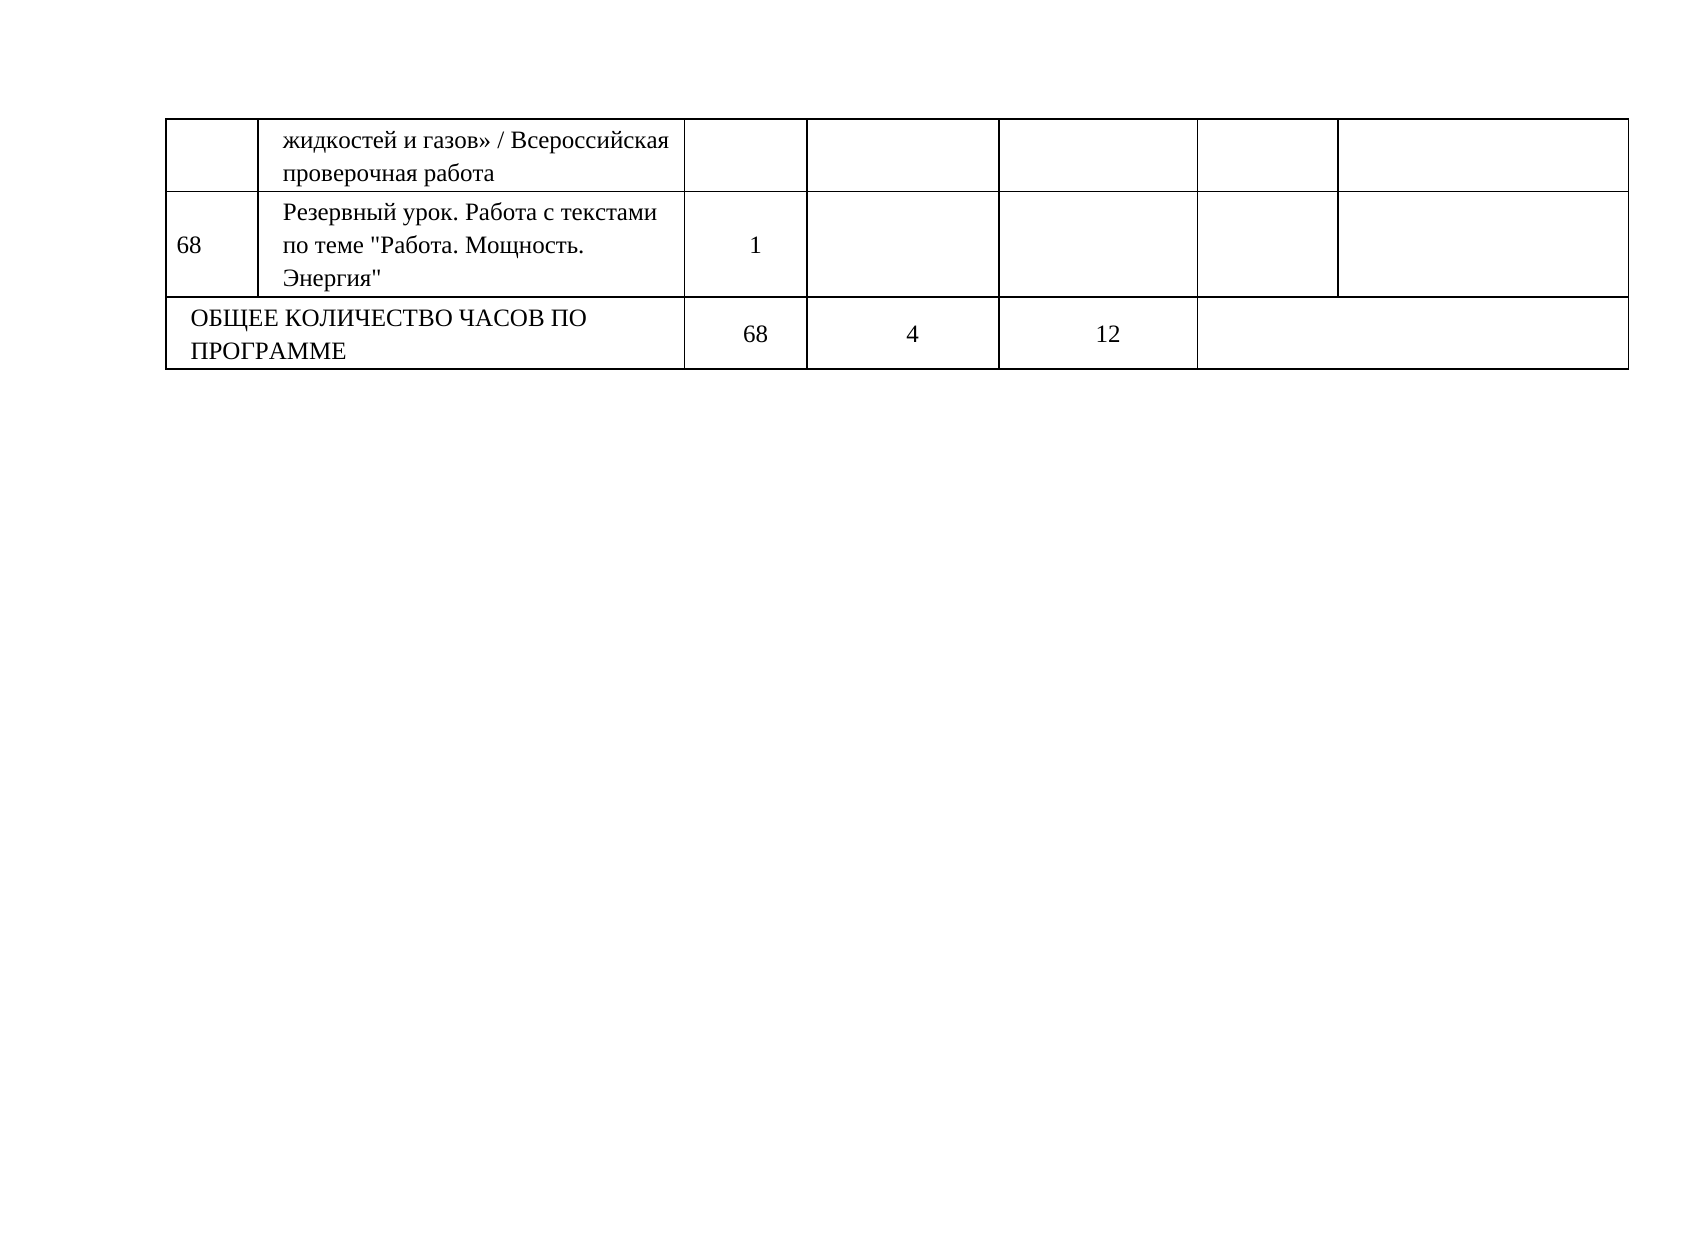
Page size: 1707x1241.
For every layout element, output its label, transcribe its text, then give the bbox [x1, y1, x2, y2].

table_cell 12 [1000, 298, 1197, 368]
table_cell [1339, 192, 1628, 296]
table_cell Резервный урок. Работа с текстами по теме "Работа. Мощность. Энергия" [259, 192, 684, 296]
table_cell [1198, 192, 1337, 296]
table_cell [1000, 120, 1197, 191]
table_cell [1000, 192, 1197, 296]
table_cell [808, 192, 998, 296]
table_cell 1 [685, 192, 806, 296]
table_cell 4 [808, 298, 998, 368]
table_cell 68 [167, 192, 257, 296]
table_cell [259, 120, 684, 191]
table_cell 1 [685, 120, 806, 191]
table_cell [1339, 120, 1628, 191]
table_cell 68 [685, 298, 806, 368]
table_cell 1 [808, 120, 998, 191]
table_cell ОБЩЕЕ КОЛИЧЕСТВО ЧАСОВ ПО ПРОГРАММЕ [167, 298, 684, 368]
table_cell [1198, 298, 1628, 368]
table_cell 67 [167, 120, 257, 191]
table_cell [1198, 120, 1337, 191]
